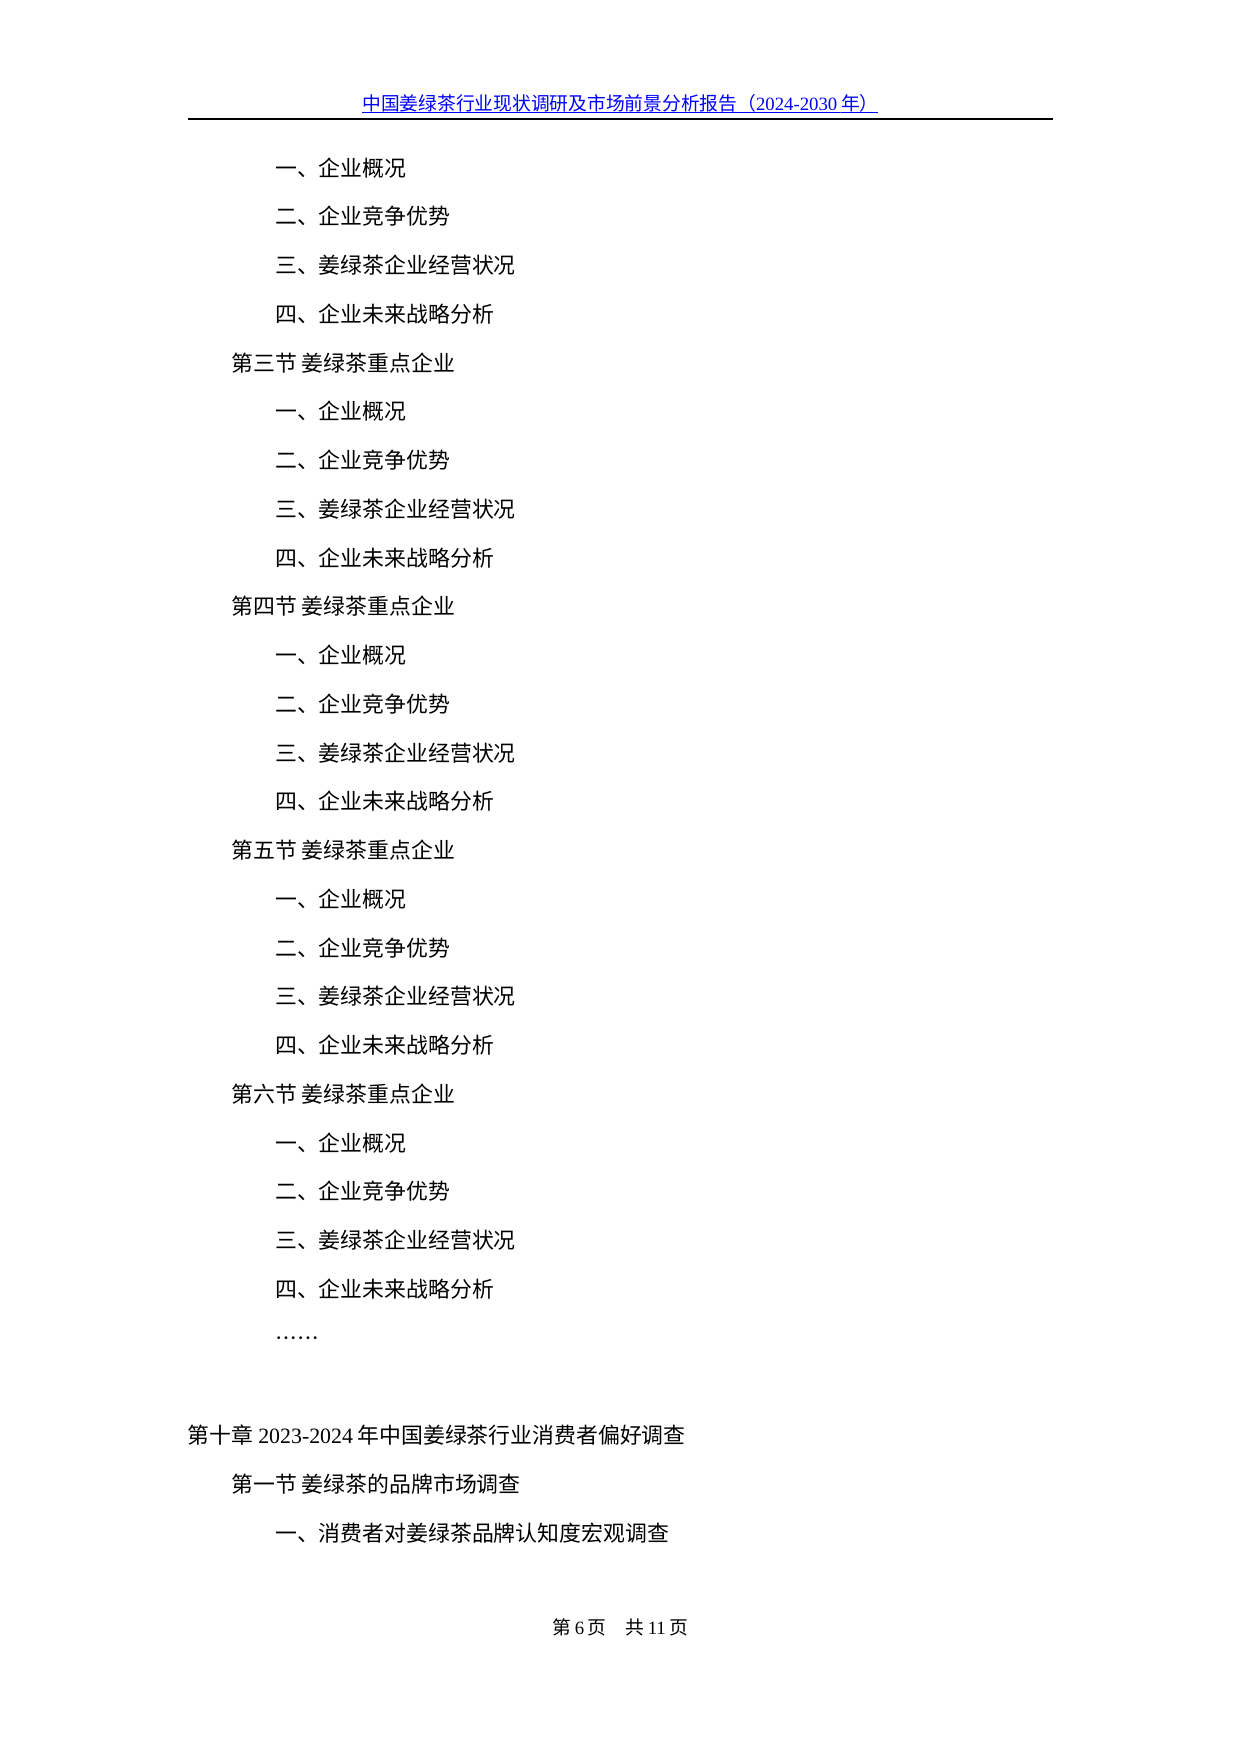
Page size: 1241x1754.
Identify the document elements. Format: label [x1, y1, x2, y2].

text [187, 150, 1053, 1548]
